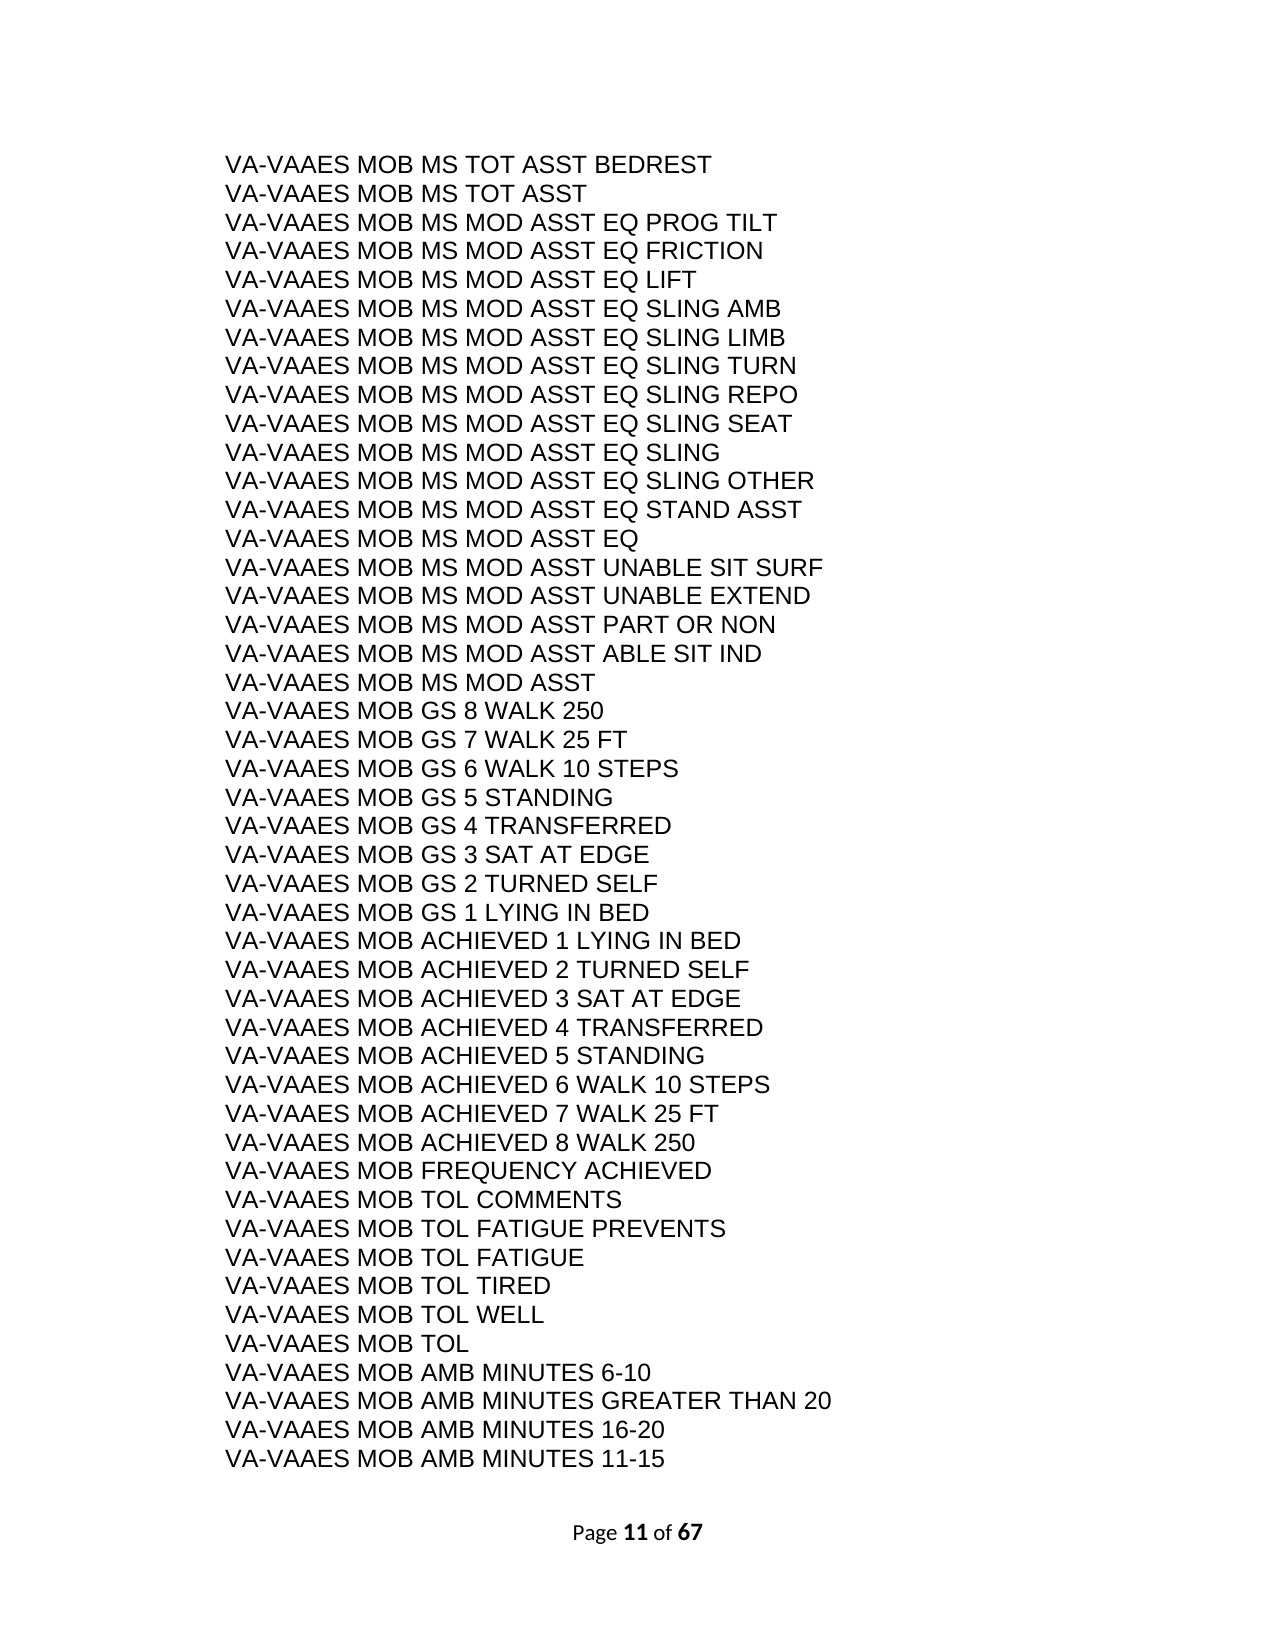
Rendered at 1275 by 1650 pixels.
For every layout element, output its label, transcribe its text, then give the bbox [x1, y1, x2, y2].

text VA-VAAES MOB GS 1 LYING IN BED [225, 897, 1125, 926]
text VA-VAAES MOB ACHIEVED 7 WALK 25 FT [225, 1099, 1125, 1127]
text VA-VAAES MOB GS 4 TRANSFERRED [225, 811, 1125, 840]
text VA-VAAES MOB AMB MINUTES GREATER THAN 20 [225, 1386, 1125, 1415]
text VA-VAAES MOB MS MOD ASST PART OR NON [225, 610, 1125, 639]
text VA-VAAES MOB MS MOD ASST EQ SLING LIMB [225, 322, 1125, 351]
text VA-VAAES MOB GS 5 STANDING [225, 782, 1125, 811]
text VA-VAAES MOB TOL WELL [225, 1300, 1125, 1329]
text VA-VAAES MOB MS MOD ASST EQ LIFT [225, 265, 1125, 294]
text VA-VAAES MOB ACHIEVED 6 WALK 10 STEPS [225, 1070, 1125, 1099]
text VA-VAAES MOB TOL FATIGUE PREVENTS [225, 1214, 1125, 1242]
text VA-VAAES MOB FREQUENCY ACHIEVED [225, 1156, 1125, 1185]
text VA-VAAES MOB MS MOD ASST EQ SLING AMB [225, 294, 1125, 322]
text VA-VAAES MOB MS MOD ASST EQ SLING OTHER [225, 466, 1125, 495]
text VA-VAAES MOB MS MOD ASST EQ SLING REPO [225, 380, 1125, 409]
text VA-VAAES MOB MS MOD ASST EQ SLING TURN [225, 351, 1125, 380]
text VA-VAAES MOB AMB MINUTES 11-15 [225, 1444, 1125, 1472]
text VA-VAAES MOB MS TOT ASST BEDREST [225, 150, 1125, 179]
text VA-VAAES MOB MS MOD ASST [225, 667, 1125, 696]
text VA-VAAES MOB MS MOD ASST EQ [225, 524, 1125, 552]
text VA-VAAES MOB GS 6 WALK 10 STEPS [225, 754, 1125, 782]
text VA-VAAES MOB TOL TIRED [225, 1271, 1125, 1300]
text VA-VAAES MOB TOL FATIGUE [225, 1242, 1125, 1271]
text VA-VAAES MOB MS TOT ASST [225, 179, 1125, 207]
text VA-VAAES MOB MS MOD ASST EQ STAND ASST [225, 495, 1125, 524]
text VA-VAAES MOB MS MOD ASST EQ PROG TILT [225, 207, 1125, 236]
text VA-VAAES MOB ACHIEVED 4 TRANSFERRED [225, 1012, 1125, 1041]
text VA-VAAES MOB AMB MINUTES 6-10 [225, 1357, 1125, 1386]
text VA-VAAES MOB MS MOD ASST EQ SLING [225, 437, 1125, 466]
text VA-VAAES MOB GS 2 TURNED SELF [225, 869, 1125, 897]
text VA-VAAES MOB ACHIEVED 5 STANDING [225, 1041, 1125, 1070]
text VA-VAAES MOB MS MOD ASST EQ SLING SEAT [225, 409, 1125, 437]
text VA-VAAES MOB GS 3 SAT AT EDGE [225, 840, 1125, 869]
text VA-VAAES MOB MS MOD ASST EQ FRICTION [225, 236, 1125, 265]
text VA-VAAES MOB ACHIEVED 3 SAT AT EDGE [225, 984, 1125, 1012]
text VA-VAAES MOB MS MOD ASST UNABLE EXTEND [225, 581, 1125, 610]
text VA-VAAES MOB GS 8 WALK 250 [225, 696, 1125, 725]
text VA-VAAES MOB ACHIEVED 1 LYING IN BED [225, 926, 1125, 955]
text VA-VAAES MOB MS MOD ASST ABLE SIT IND [225, 639, 1125, 667]
text VA-VAAES MOB ACHIEVED 2 TURNED SELF [225, 955, 1125, 984]
text VA-VAAES MOB TOL [225, 1329, 1125, 1357]
text VA-VAAES MOB AMB MINUTES 16-20 [225, 1415, 1125, 1444]
text VA-VAAES MOB MS MOD ASST UNABLE SIT SURF [225, 552, 1125, 581]
text VA-VAAES MOB TOL COMMENTS [225, 1185, 1125, 1214]
text VA-VAAES MOB GS 7 WALK 25 FT [225, 725, 1125, 754]
text VA-VAAES MOB ACHIEVED 8 WALK 250 [225, 1127, 1125, 1156]
